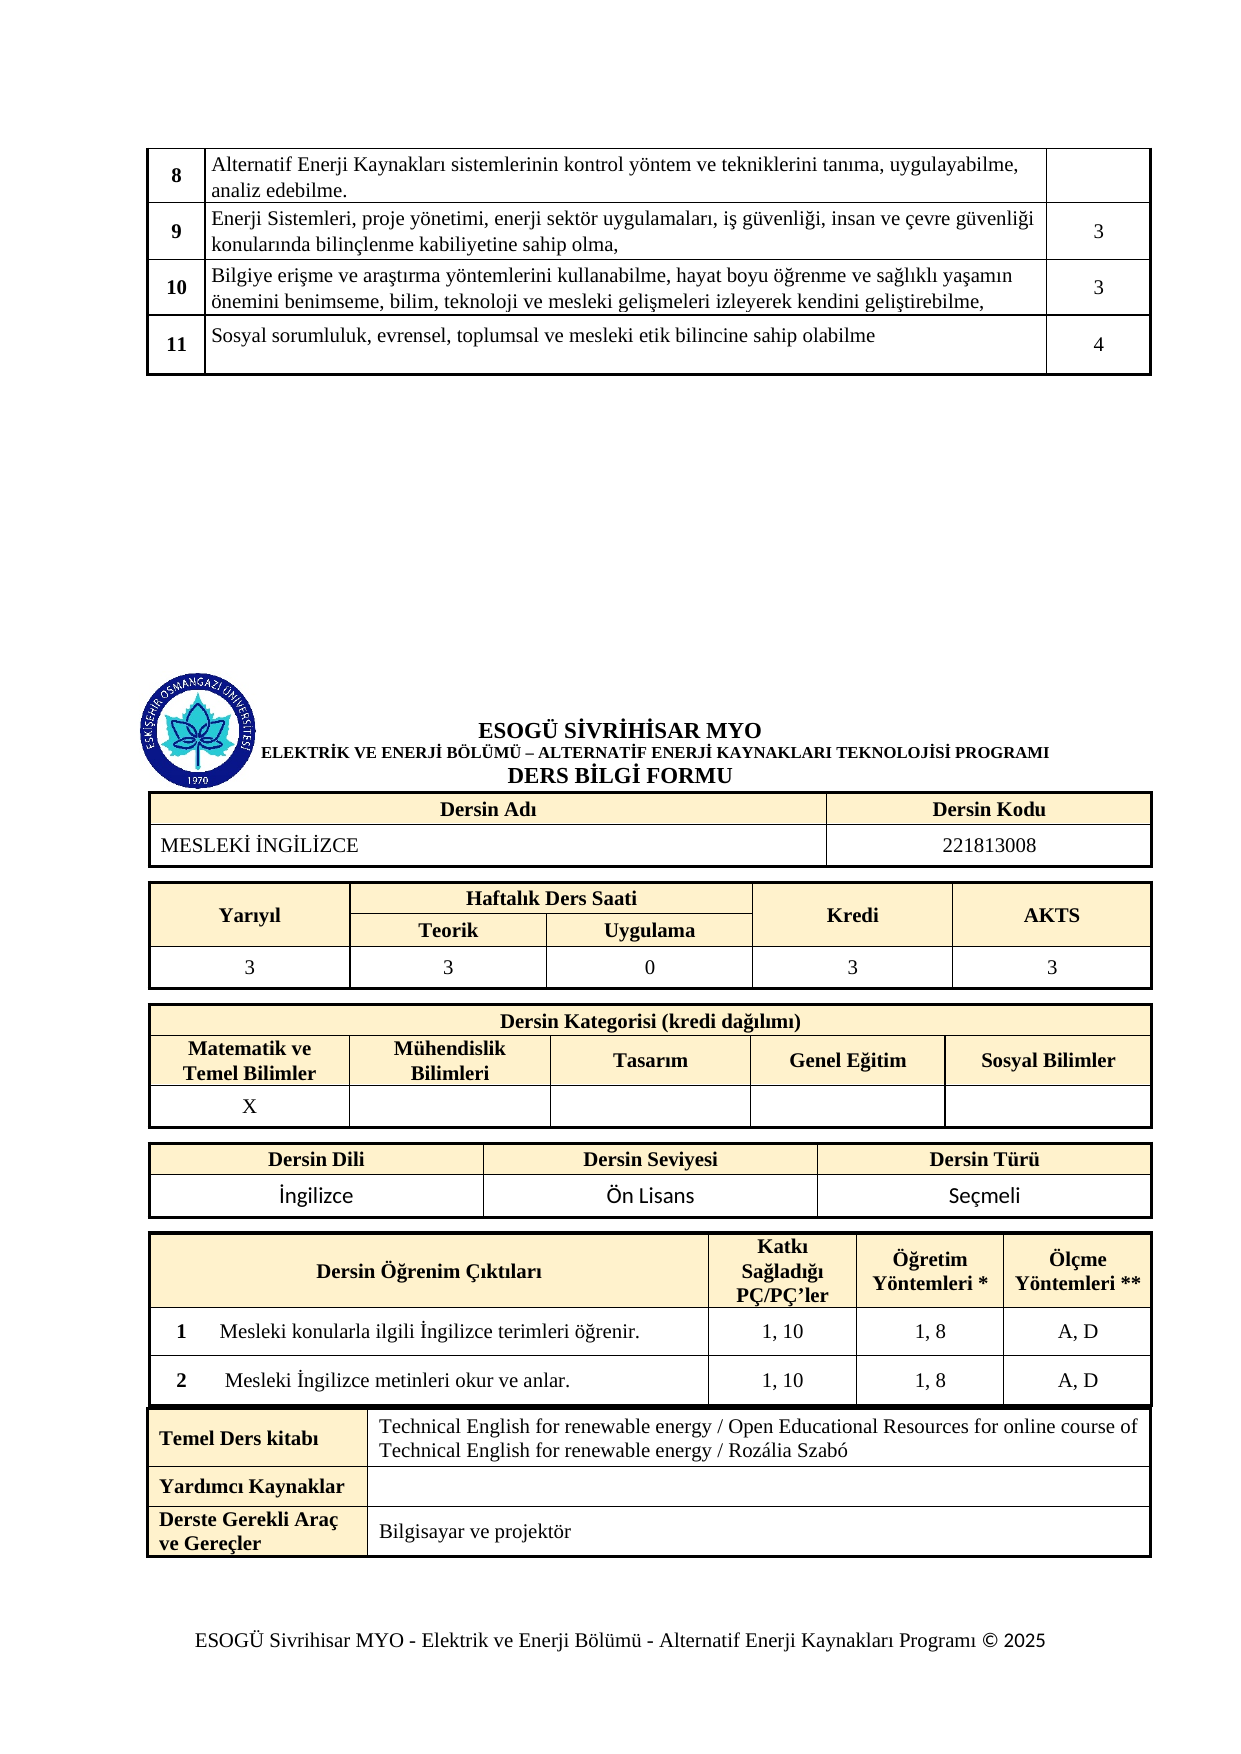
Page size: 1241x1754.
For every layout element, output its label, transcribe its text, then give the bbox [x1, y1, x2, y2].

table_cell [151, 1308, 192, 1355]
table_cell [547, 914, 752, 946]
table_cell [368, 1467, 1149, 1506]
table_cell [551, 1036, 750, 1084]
text ESOGÜ SİVRİHİSAR MYO [257, 717, 1093, 743]
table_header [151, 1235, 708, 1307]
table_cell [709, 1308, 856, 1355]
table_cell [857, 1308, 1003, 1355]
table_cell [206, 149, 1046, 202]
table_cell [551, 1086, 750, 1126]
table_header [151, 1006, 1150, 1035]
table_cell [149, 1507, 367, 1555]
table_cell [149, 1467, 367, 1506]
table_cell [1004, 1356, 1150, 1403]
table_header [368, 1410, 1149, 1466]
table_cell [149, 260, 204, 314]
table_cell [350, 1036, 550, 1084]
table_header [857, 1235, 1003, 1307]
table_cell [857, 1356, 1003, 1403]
text DERS BİLGİ FORMU [257, 762, 1093, 789]
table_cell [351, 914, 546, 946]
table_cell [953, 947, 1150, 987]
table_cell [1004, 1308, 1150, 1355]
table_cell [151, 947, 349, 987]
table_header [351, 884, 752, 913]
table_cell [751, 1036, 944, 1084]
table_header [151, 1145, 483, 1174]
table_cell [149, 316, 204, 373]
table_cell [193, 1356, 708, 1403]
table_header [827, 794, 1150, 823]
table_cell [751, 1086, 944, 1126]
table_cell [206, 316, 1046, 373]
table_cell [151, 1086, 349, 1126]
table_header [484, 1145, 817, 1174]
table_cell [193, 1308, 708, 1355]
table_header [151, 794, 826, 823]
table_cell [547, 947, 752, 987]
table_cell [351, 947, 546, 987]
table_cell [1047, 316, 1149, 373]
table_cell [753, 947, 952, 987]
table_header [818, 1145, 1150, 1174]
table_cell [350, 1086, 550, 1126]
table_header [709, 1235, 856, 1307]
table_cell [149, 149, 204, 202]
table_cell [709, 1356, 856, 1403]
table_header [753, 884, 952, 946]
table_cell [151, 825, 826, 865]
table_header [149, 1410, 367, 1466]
picture [138, 671, 257, 790]
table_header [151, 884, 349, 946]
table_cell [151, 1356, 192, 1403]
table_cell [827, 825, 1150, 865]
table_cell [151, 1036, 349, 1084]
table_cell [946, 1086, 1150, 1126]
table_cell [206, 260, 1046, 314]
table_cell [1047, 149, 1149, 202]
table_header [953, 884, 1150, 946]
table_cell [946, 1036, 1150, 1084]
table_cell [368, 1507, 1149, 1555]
text ELEKTRİK VE ENERJİ BÖLÜMÜ – ALTERNATİF ENERJİ KAYNAKLARI TEKNOLOJİSİ PROGRAMI [257, 743, 1093, 762]
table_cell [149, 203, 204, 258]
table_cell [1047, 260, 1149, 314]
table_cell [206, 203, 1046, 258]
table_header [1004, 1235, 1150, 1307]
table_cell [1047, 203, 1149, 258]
